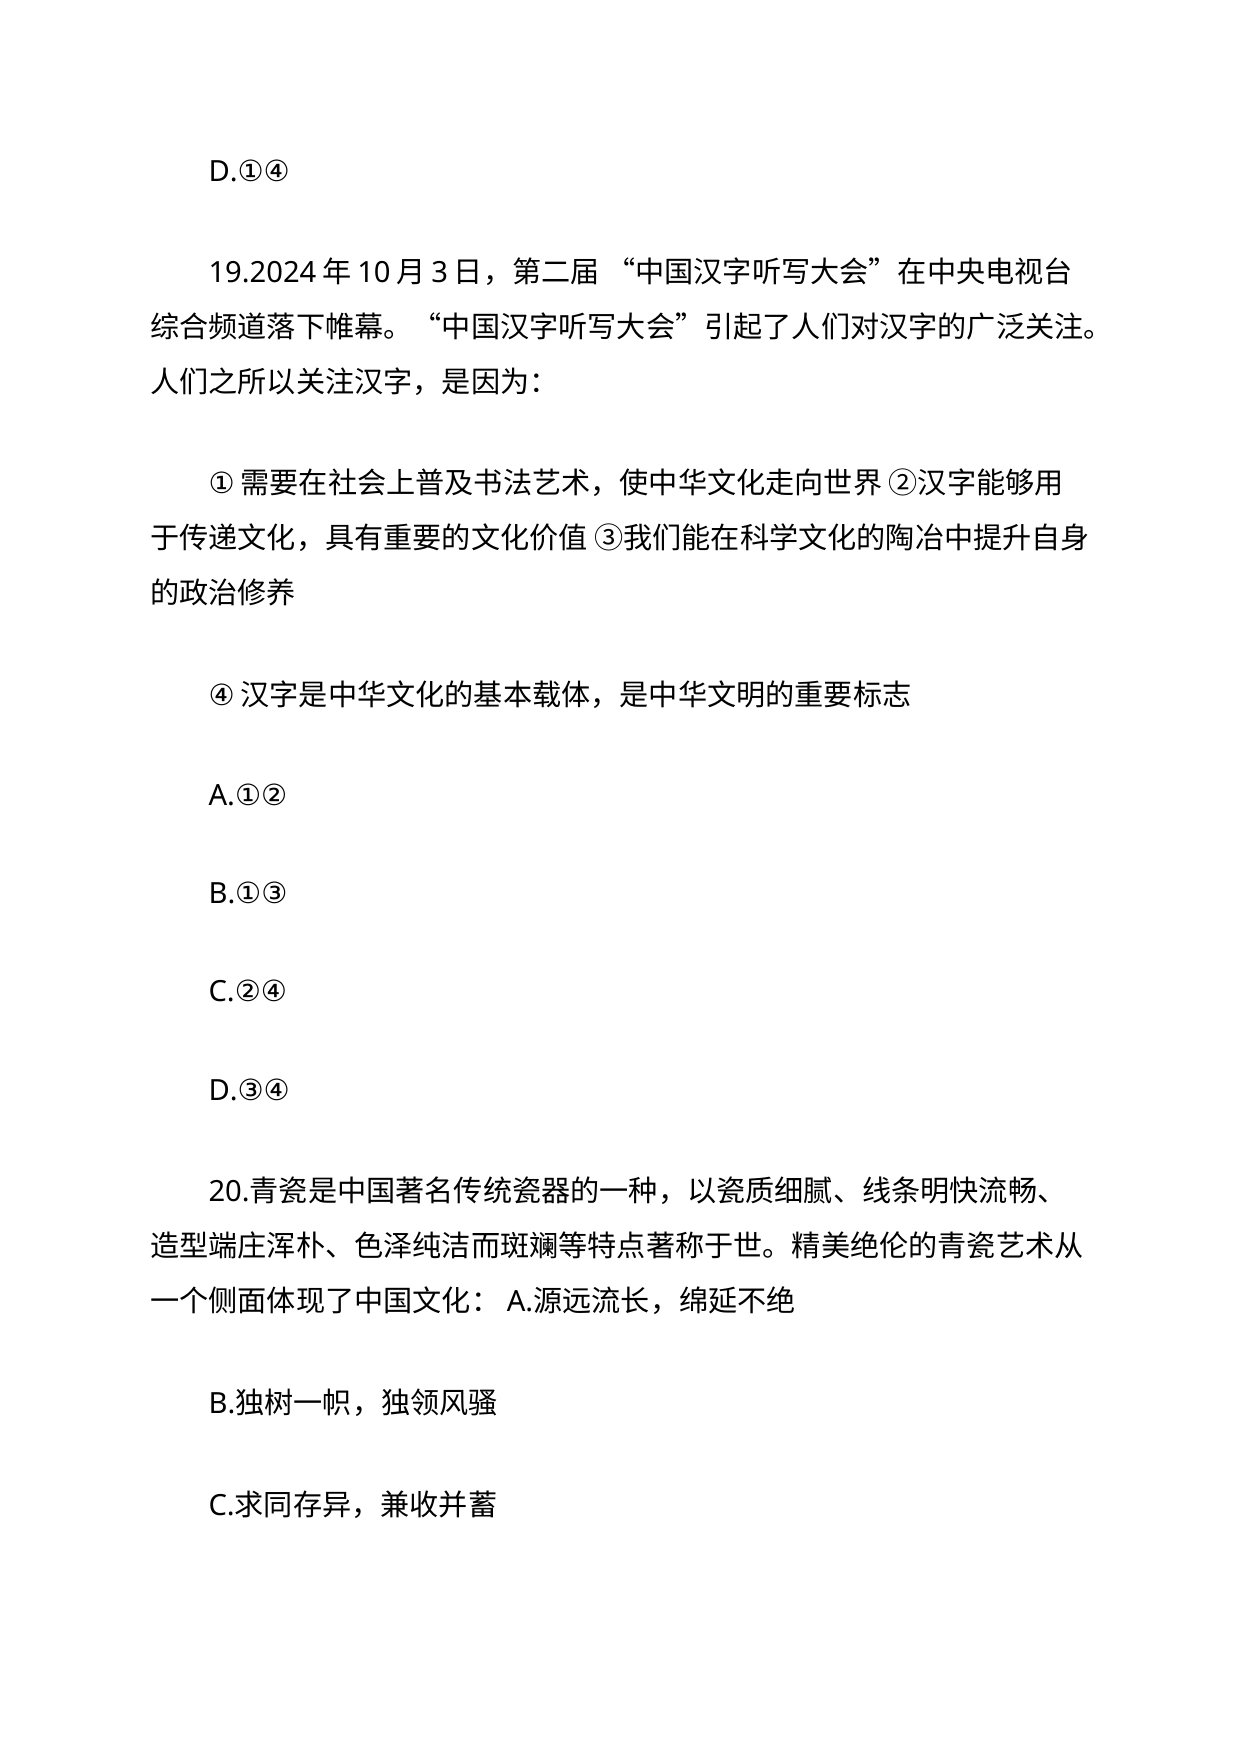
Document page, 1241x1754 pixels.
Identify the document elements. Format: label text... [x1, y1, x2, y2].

text ④汉字是中华文化的基本载体，是中华文明的重要标志 [150, 672, 1090, 714]
text 20.青瓷是中国著名传统瓷器的一种，以瓷质细腻、线条明快流畅、造型端庄浑朴、色泽纯洁而斑斓等特点著称于世。精美绝伦的青瓷艺术从一个侧面体现了中国文化： A.源远流长，绵延不绝 [150, 1167, 1090, 1320]
text ①需要在社会上普及书法艺术，使中华文化走向世界 ②汉字能够用于传递文化，具有重要的文化价值 ③我们能在科学文化的陶冶中提升自身的政治修养 [150, 460, 1090, 612]
text A.①② [150, 774, 1090, 813]
text B.独树一帜，独领风骚 [150, 1379, 1090, 1422]
text 19.2024年10月3日，第二届 “中国汉字听写大会”在中央电视台综合频道落下帷幕。“中国汉字听写大会”引起了人们对汉字的广泛关注。人们之所以关注汉字，是因为： [150, 248, 1090, 401]
text B.①③ [150, 872, 1090, 912]
text C.②④ [150, 971, 1090, 1010]
text D.③④ [150, 1069, 1090, 1109]
text D.①④ [150, 150, 1090, 190]
text C.求同存异，兼收并蓄 [150, 1481, 1090, 1524]
